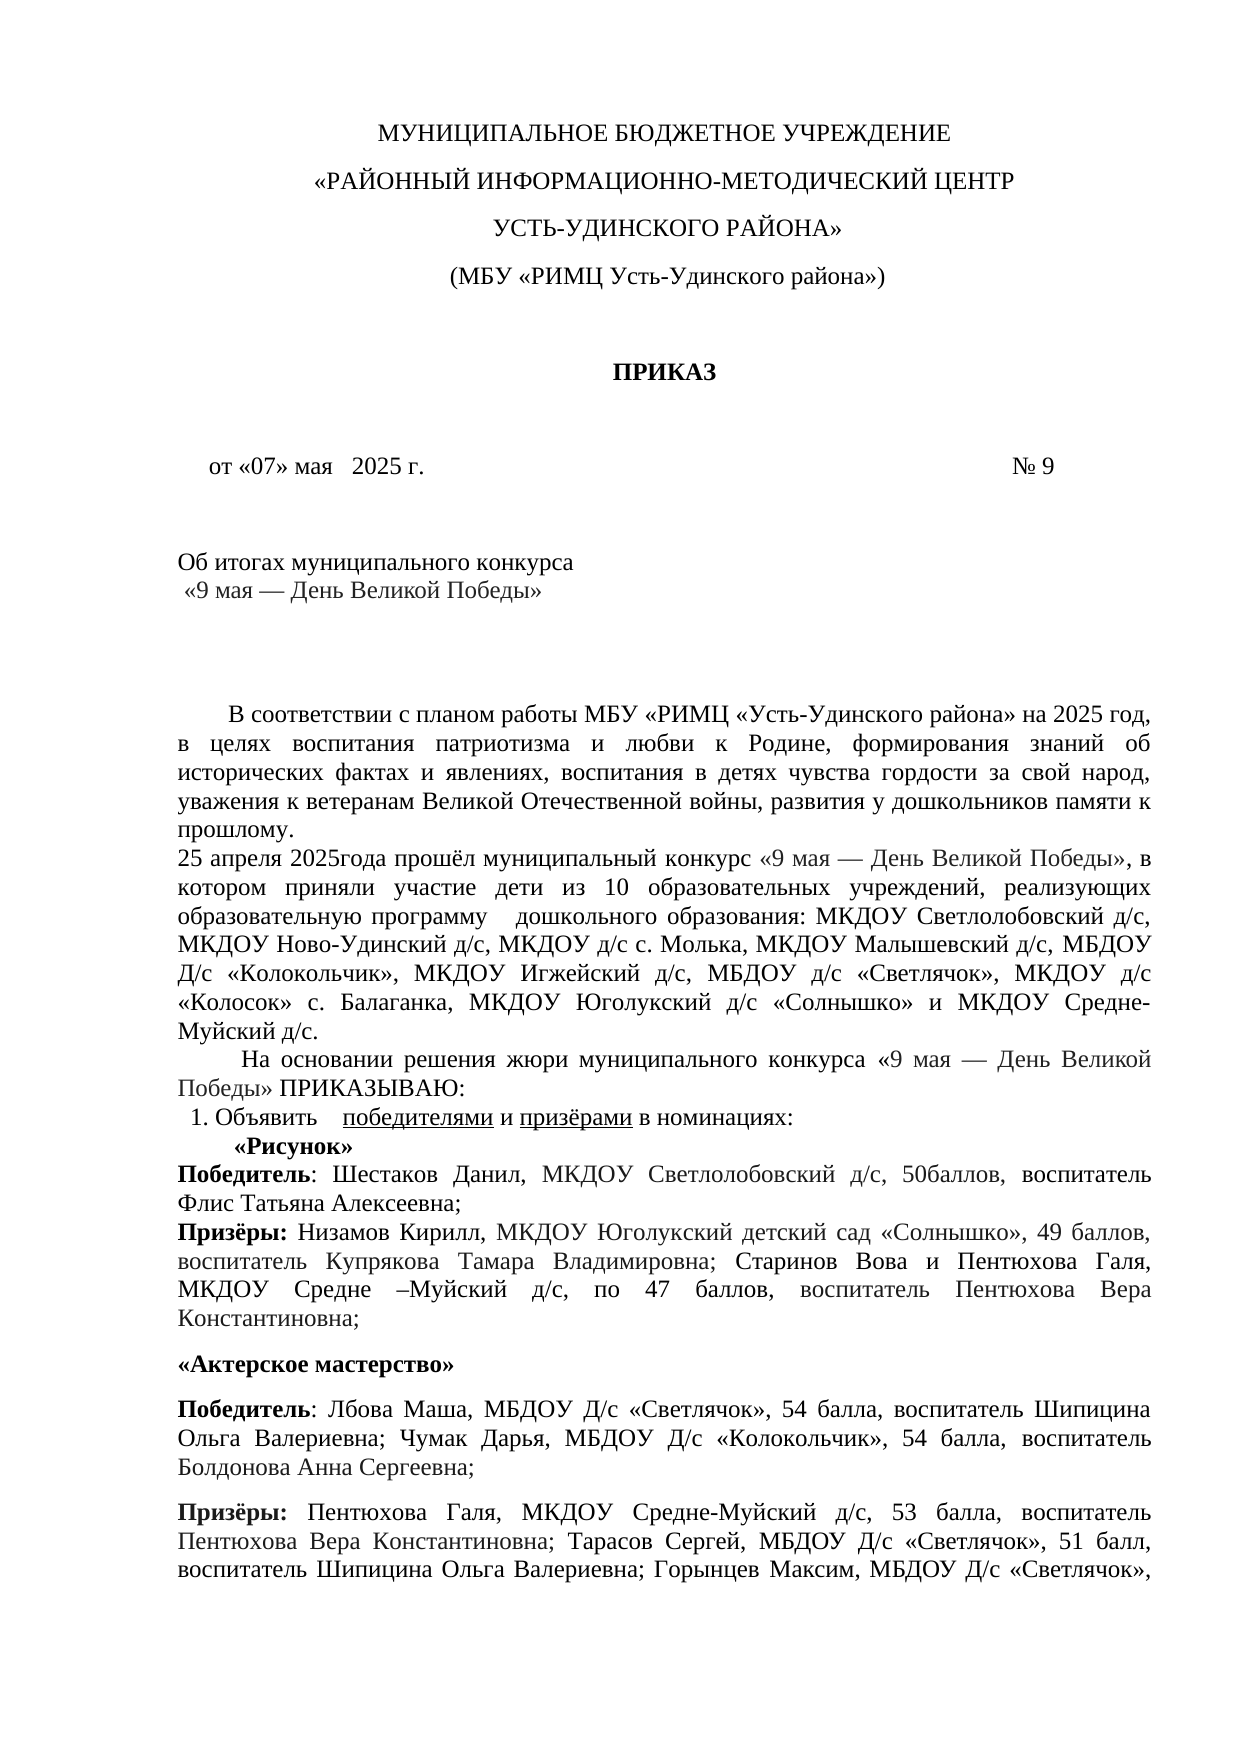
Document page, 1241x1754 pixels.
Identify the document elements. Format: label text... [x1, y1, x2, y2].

text «Рисунок» [177, 1131, 1152, 1159]
text «Актерское мастерство» [177, 1349, 1152, 1377]
text «РАЙОННЫЙ ИНФОРМАЦИОННО-МЕТОДИЧЕСКИЙ ЦЕНТР [177, 166, 1152, 194]
text 25 апреля 2025года прошёл муниципальный конкурс «9 мая — День Великой Победы», в котором приняли участие дети из 10 образовательных учреждений, реализующих образовательную программу дошкольного образования: МКДОУ Светлолобовский д/с, МКДОУ Ново-Удинский д/с, МКДОУ д/с с. Молька, МКДОУ Малышевский д/с, МБДОУ Д/с «Колокольчик», МКДОУ Игжейский д/с, МБДОУ д/с «Светлячок», МКДОУ д/с «Колосок» с. Балаганка, МКДОУ Юголукский д/с «Солнышко» и МКДОУ Средне-Муйский д/с. [177, 843, 1152, 1044]
text Призёры: Низамов Кирилл, МКДОУ Юголукский детский сад «Солнышко», 49 баллов, воспитатель Купрякова Тамара Владимировна; Старинов Вова и Пентюхова Галя, МКДОУ Средне –Муйский д/с, по 47 баллов, воспитатель Пентюхова Вера Константиновна; [177, 1217, 1152, 1332]
text МУНИЦИПАЛЬНОЕ БЮДЖЕТНОЕ УЧРЕЖДЕНИЕ [177, 118, 1152, 147]
text 1. Объявить победителями и призёрами в номинациях: [177, 1102, 1152, 1131]
text (МБУ «РИМЦ Усть-Удинского района») [177, 261, 1152, 290]
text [177, 1497, 1152, 1583]
text В соответствии с планом работы МБУ «РИМЦ «Усть-Удинского района» на 2025 год, в целях воспитания патриотизма и любви к Родине, формирования знаний об исторических фактах и явлениях, воспитания в детях чувства гордости за свой народ, уважения к ветеранам Великой Отечественной войны, развития у дошкольников памяти к прошлому. [177, 699, 1152, 843]
text УСТЬ-УДИНСКОГО РАЙОНА» [177, 213, 1152, 242]
text «9 мая — День Великой Победы» [177, 575, 1152, 604]
text Победитель: Шестаков Данил, МКДОУ Светлолобовский д/с, 50баллов, воспитатель Флис Татьяна Алексеевна; [177, 1159, 1152, 1217]
text Победитель: Лбова Маша, МБДОУ Д/с «Светлячок», 54 балла, воспитатель Шипицина Ольга Валериевна; Чумак Дарья, МБДОУ Д/с «Колокольчик», 54 балла, воспитатель Болдонова Анна Сергеевна; [177, 1394, 1152, 1480]
text от «07» мая 2025 г. № 9 [177, 451, 1152, 480]
text ПРИКАЗ [177, 357, 1152, 385]
text Об итогах муниципального конкурса [177, 547, 1152, 575]
text На основании решения жюри муниципального конкурса «9 мая — День Великой Победы» ПРИКАЗЫВАЮ: [177, 1044, 1152, 1102]
